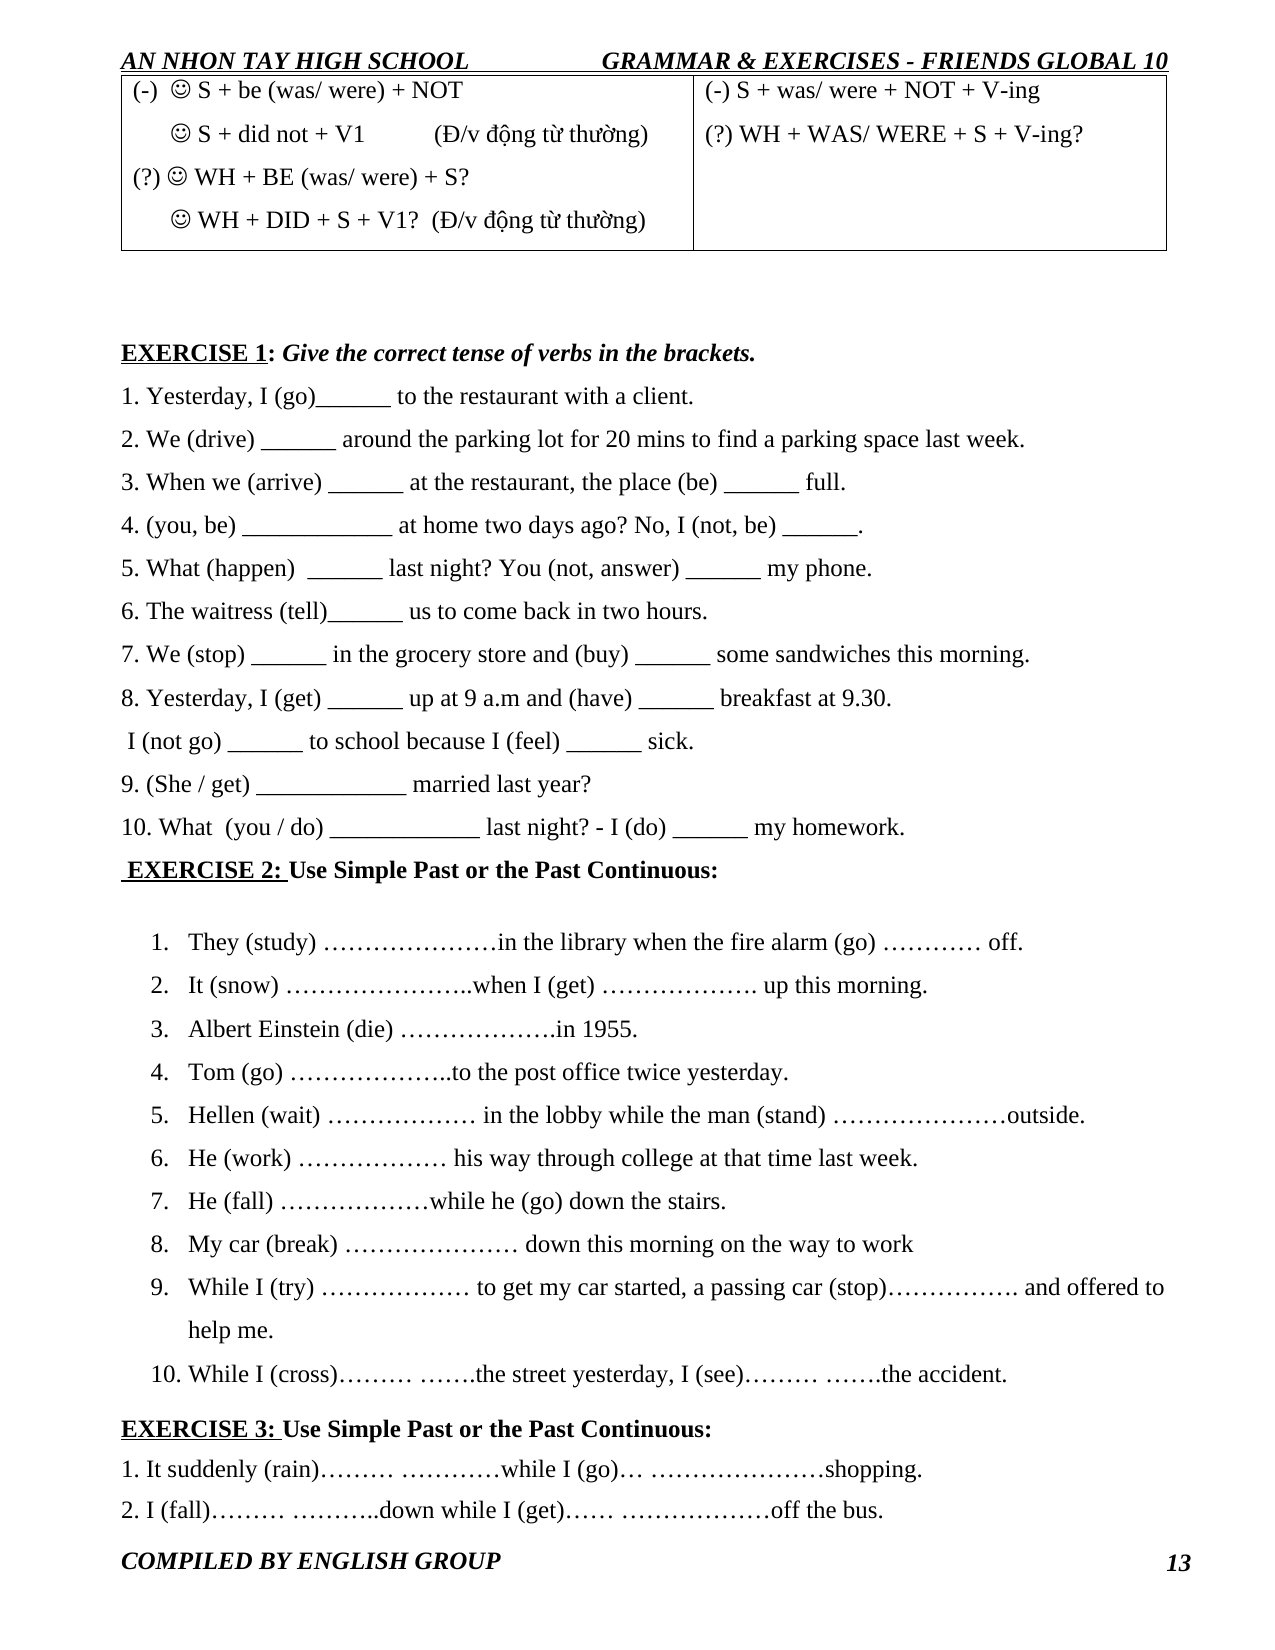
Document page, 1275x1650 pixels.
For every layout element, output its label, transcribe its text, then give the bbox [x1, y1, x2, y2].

list While I (cross)……… …….the street yesterday, I (see)……… …….the accident. [150, 1359, 1171, 1387]
list He (work) ……………… his way through college at that time last week. [150, 1143, 1171, 1172]
list Tom (go) ………………..to the post office twice yesterday. [150, 1057, 1171, 1086]
list My car (break) ………………… down this morning on the way to work [150, 1229, 1171, 1258]
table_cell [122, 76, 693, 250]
list They (study) …………………in the library when the fire alarm (go) ………… off. [150, 927, 1171, 956]
list While I (try) ……………… to get my car started, a passing car (stop)……………. and offered to help me. [150, 1272, 1171, 1344]
text 1. Yesterday, I (go)______ to the restaurant with a client. 2. We (drive) ______ around the parking lot for 20 mins to find a parking space last week. 3. When we (arrive) ______ at the restaurant, the place (be) ______ full. 4. (you, be) ____________ at home two days ago? No, I (not, be) ______. 5. What (happen) ______ last night? You (not, answer) ______ my phone. 6. The waitress (tell)______ us to come back in two hours. 7. We (stop) ______ in the grocery store and (buy) ______ some sandwiches this morning. 8. Yesterday, I (get) ______ up at 9 a.m and (have) ______ breakfast at 9.30. I (not go) ______ to school because I (feel) ______ sick. 9. (She / get) ____________ married last year? 10. What (you / do) ____________ last night? - I (do) ______ my homework. [121, 381, 1171, 841]
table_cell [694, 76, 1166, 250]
text EXERCISE 1: Give the correct tense of verbs in the brackets. [121, 294, 1171, 366]
list He (fall) ………………while he (go) down the stairs. [150, 1186, 1171, 1215]
text EXERCISE 2: Use Simple Past or the Past Continuous: [121, 855, 1171, 884]
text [121, 1402, 1171, 1524]
list It (snow) …………………..when I (get) ………………. up this morning. [150, 971, 1171, 999]
list Albert Einstein (die) ……………….in 1955. [150, 1014, 1171, 1042]
list Hellen (wait) ……………… in the lobby while the man (stand) …………………outside. [150, 1100, 1171, 1129]
